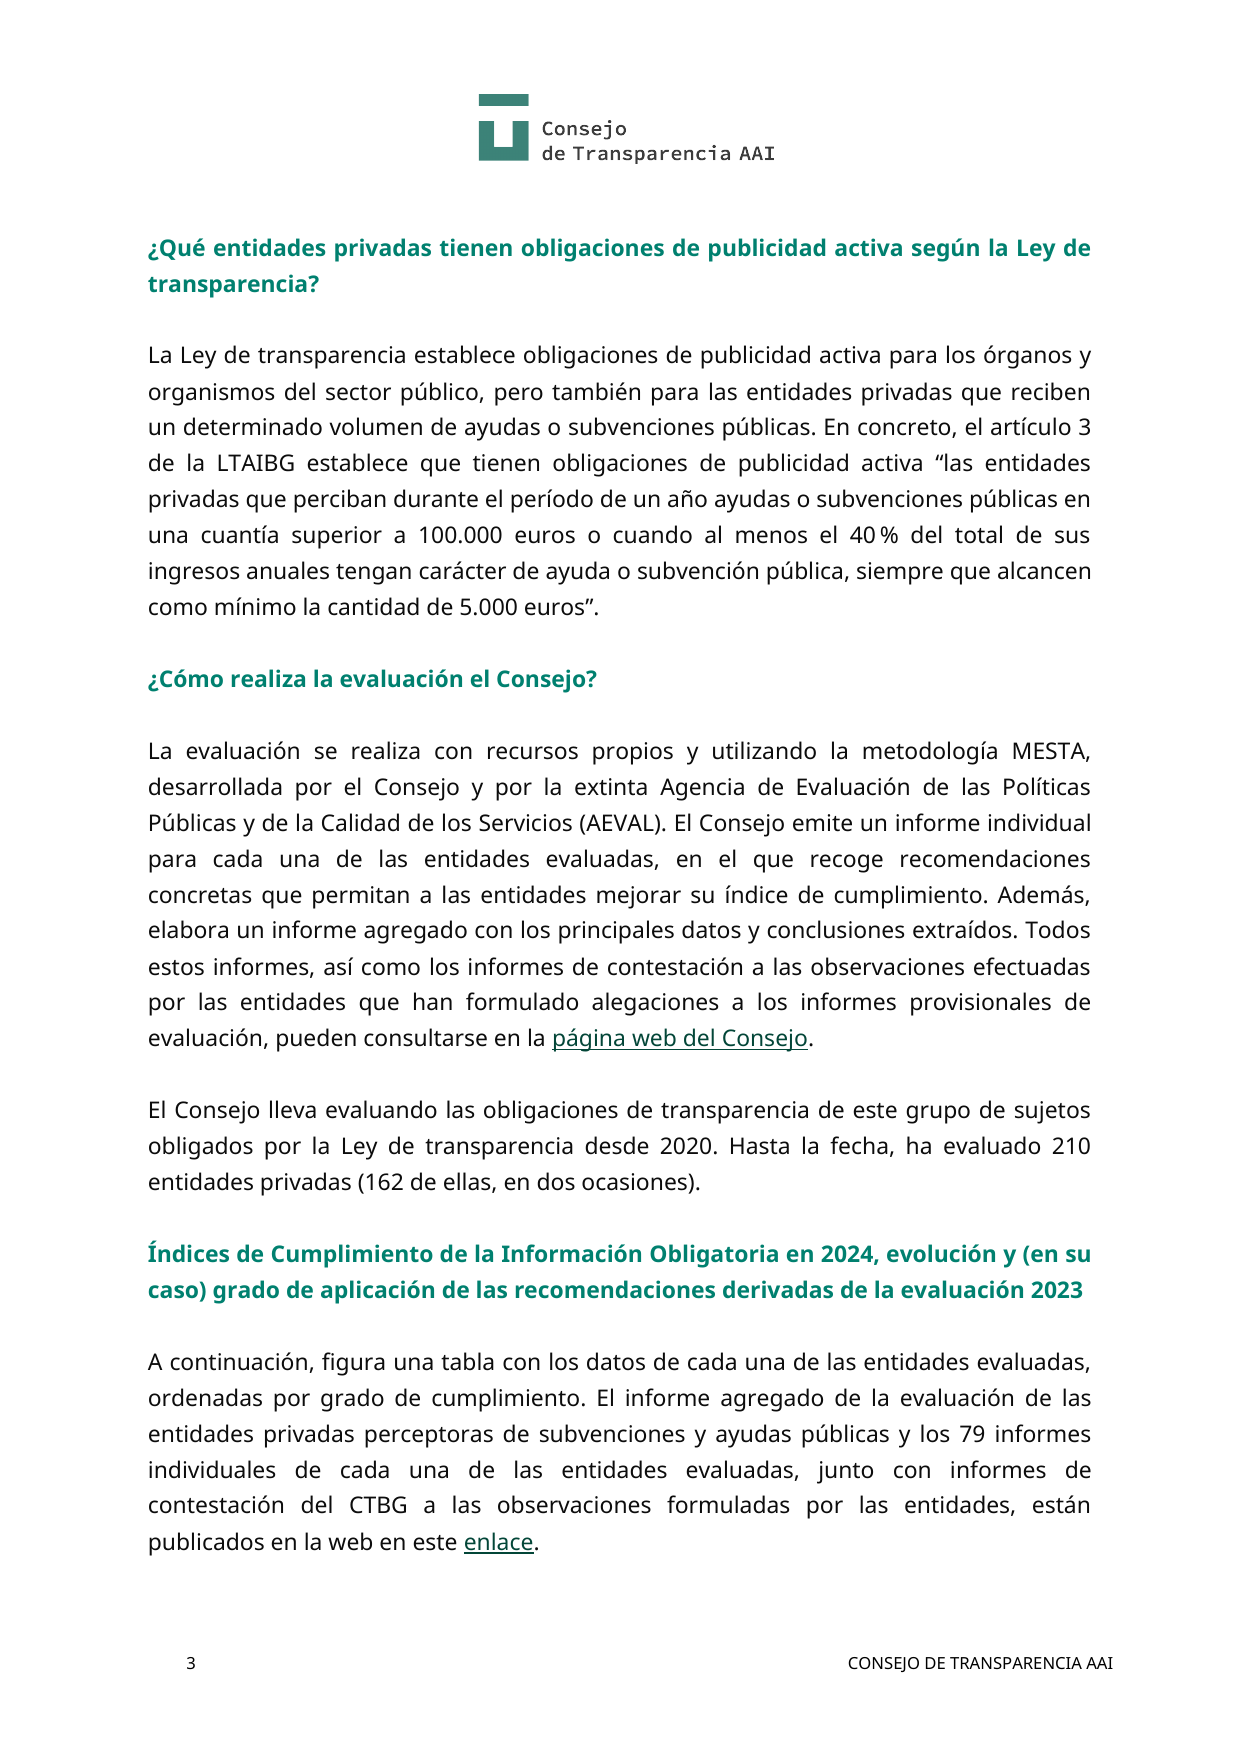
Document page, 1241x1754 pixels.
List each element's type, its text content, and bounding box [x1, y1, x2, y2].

text Índices de Cumplimiento de la Información Obligatoria en 2024, evolución y (en su caso) grado de aplicación de las recomendaciones derivadas de la evaluación 2023 [148, 1238, 1092, 1305]
text ¿Cómo realiza la evaluación el Consejo? [148, 663, 1092, 694]
text El Consejo lleva evaluando las obligaciones de transparencia de este grupo de sujetos obligados por la Ley de transparencia desde 2020. Hasta la fecha, ha evaluado 210 entidades privadas (162 de ellas, en dos ocasiones). [148, 1094, 1092, 1197]
text La evaluación se realiza con recursos propios y utilizando la metodología MESTA, desarrollada por el Consejo y por la extinta Agencia de Evaluación de las Políticas Públicas y de la Calidad de los Servicios (AEVAL). El Consejo emite un informe individual para cada una de las entidades evaluadas, en el que recoge recomendaciones concretas que permitan a las entidades mejorar su índice de cumplimiento. Además, elabora un informe agregado con los principales datos y conclusiones extraídos. Todos estos informes, así como los informes de contestación a las observaciones efectuadas por las entidades que han formulado alegaciones a los informes provisionales de evaluación, pueden consultarse en la página web del Consejo. [148, 735, 1092, 1053]
text ¿Qué entidades privadas tienen obligaciones de publicidad activa según la Ley de transparencia? [148, 232, 1092, 299]
text A continuación, figura una tabla con los datos de cada una de las entidades evaluadas, ordenadas por grado de cumplimiento. El informe agregado de la evaluación de las entidades privadas perceptoras de subvenciones y ayudas públicas y los 79 informes individuales de cada una de las entidades evaluadas, junto con informes de contestación del CTBG a las observaciones formuladas por las entidades, están publicados en la web en este enlace. [148, 1346, 1092, 1557]
text La Ley de transparencia establece obligaciones de publicidad activa para los órganos y organismos del sector público, pero también para las entidades privadas que reciben un determinado volumen de ayudas o subvenciones públicas. En concreto, el artículo 3 de la LTAIBG establece que tienen obligaciones de publicidad activa “las entidades privadas que perciban durante el período de un año ayudas o subvenciones públicas en una cuantía superior a 100.000 euros o cuando al menos el 40 % del total de sus ingresos anuales tengan carácter de ayuda o subvención pública, siempre que alcancen como mínimo la cantidad de 5.000 euros”. [148, 339, 1092, 622]
picture [478, 94, 774, 164]
